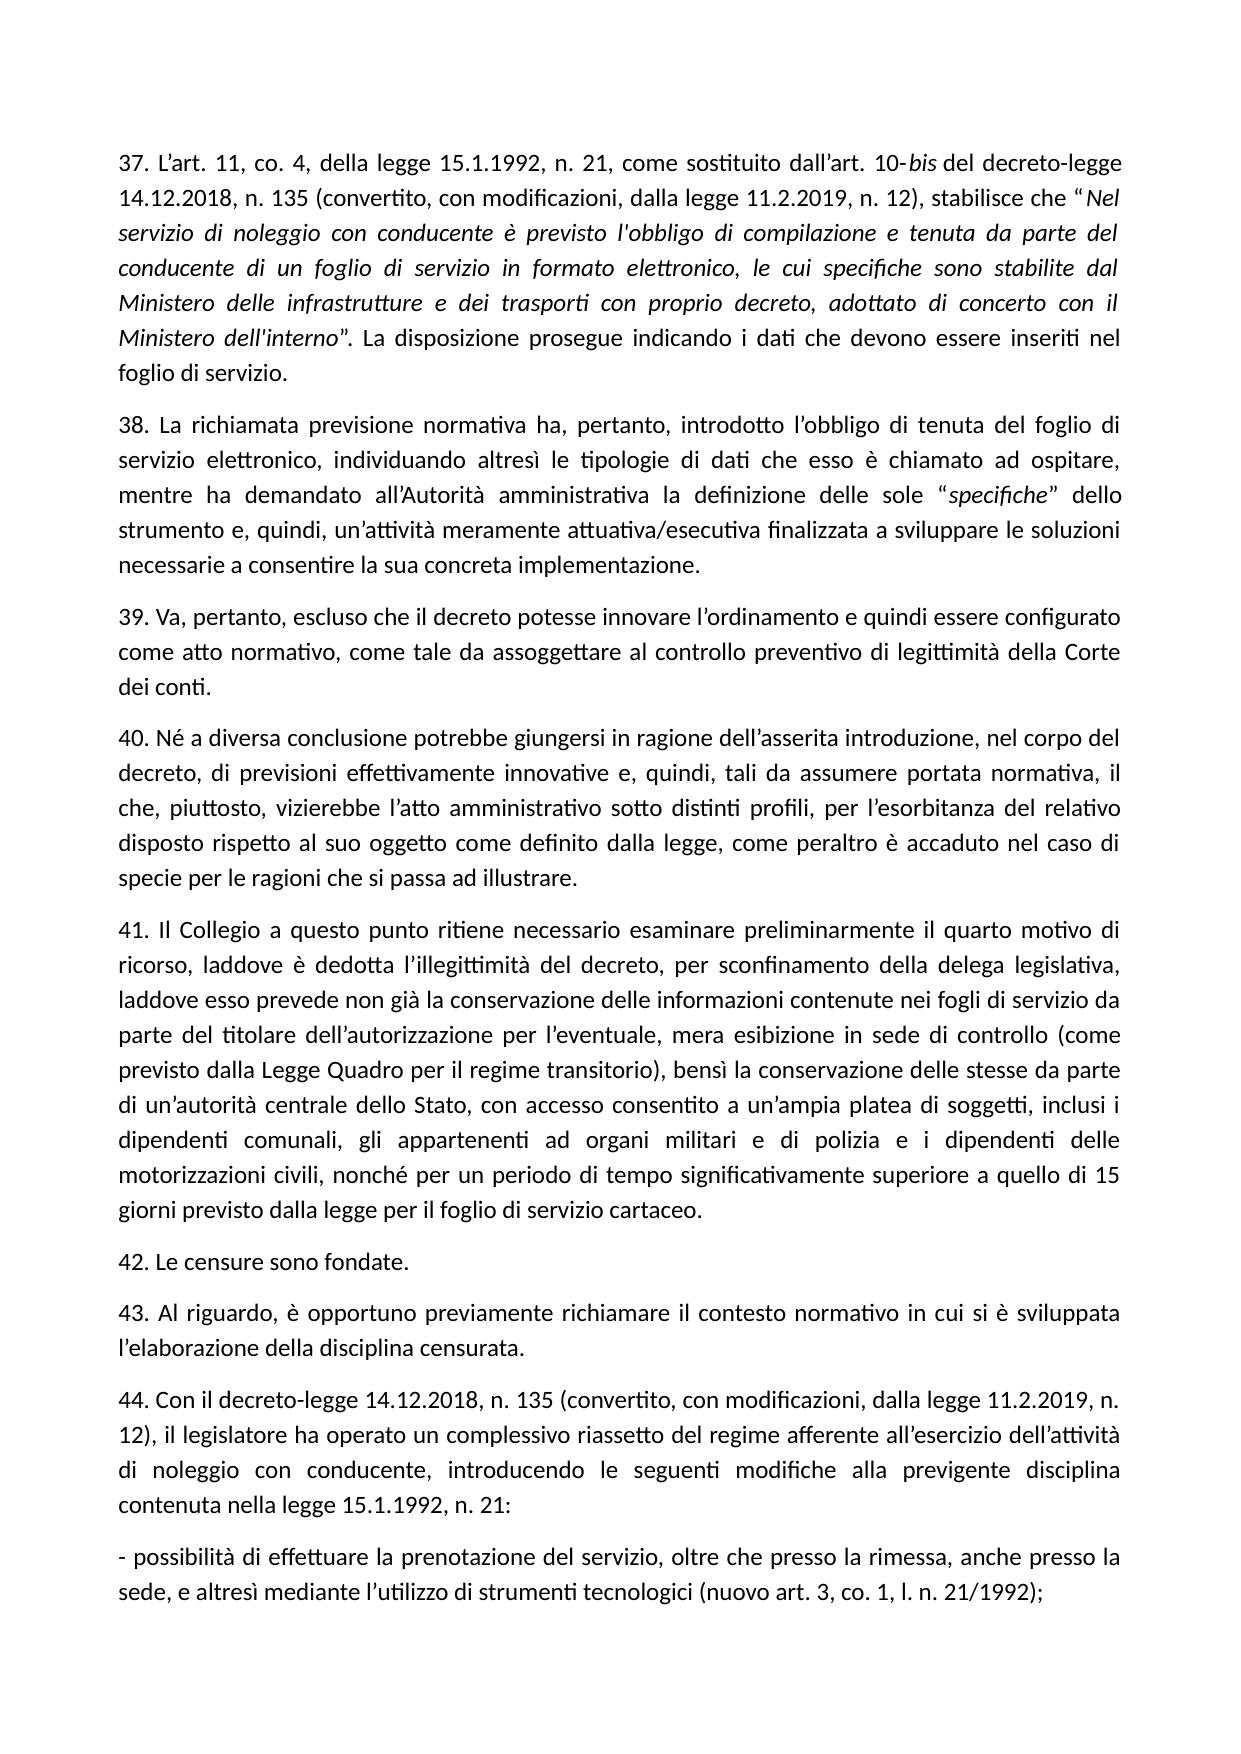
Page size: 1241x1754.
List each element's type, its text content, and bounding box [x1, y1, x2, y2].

text 42. Le censure sono fondate. [118, 1246, 1122, 1276]
text 40. Né a diversa conclusione potrebbe giungersi in ragione dell’asserita introduzione, nel corpo del decreto, di previsioni effettivamente innovative e, quindi, tali da assumere portata normativa, il che, piuttosto, vizierebbe l’atto amministrativo sotto distinti profili, per l’esorbitanza del relativo disposto rispetto al suo oggetto come definito dalla legge, come peraltro è accaduto nel caso di specie per le ragioni che si passa ad illustrare. [118, 723, 1122, 893]
text 37. L’art. 11, co. 4, della legge 15.1.1992, n. 21, come sostituito dall’art. 10-bis del decreto-legge 14.12.2018, n. 135 (convertito, con modificazioni, dalla legge 11.2.2019, n. 12), stabilisce che “Nel servizio di noleggio con conducente è previsto l'obbligo di compilazione e tenuta da parte del conducente di un foglio di servizio in formato elettronico, le cui specifiche sono stabilite dal Ministero delle infrastrutture e dei trasporti con proprio decreto, adottato di concerto con il Ministero dell'interno”. La disposizione prosegue indicando i dati che devono essere inseriti nel foglio di servizio. [118, 148, 1122, 388]
text 38. La richiamata previsione normativa ha, pertanto, introdotto l’obbligo di tenuta del foglio di servizio elettronico, individuando altresì le tipologie di dati che esso è chiamato ad ospitare, mentre ha demandato all’Autorità amministrativa la definizione delle sole “specifiche” dello strumento e, quindi, un’attività meramente attuativa/esecutiva finalizzata a sviluppare le soluzioni necessarie a consentire la sua concreta implementazione. [118, 409, 1122, 580]
text - possibilità di effettuare la prenotazione del servizio, oltre che presso la rimessa, anche presso la sede, e altresì mediante l’utilizzo di strumenti tecnologici (nuovo art. 3, co. 1, l. n. 21/1992); [118, 1541, 1122, 1606]
text 44. Con il decreto-legge 14.12.2018, n. 135 (convertito, con modificazioni, dalla legge 11.2.2019, n. 12), il legislatore ha operato un complessivo riassetto del regime afferente all’esercizio dell’attività di noleggio con conducente, introducendo le seguenti modifiche alla previgente disciplina contenuta nella legge 15.1.1992, n. 21: [118, 1384, 1122, 1520]
text 41. Il Collegio a questo punto ritiene necessario esaminare preliminarmente il quarto motivo di ricorso, laddove è dedotta l’illegittimità del decreto, per sconfinamento della delega legislativa, laddove esso prevede non già la conservazione delle informazioni contenute nei fogli di servizio da parte del titolare dell’autorizzazione per l’eventuale, mera esibizione in sede di controllo (come previsto dalla Legge Quadro per il regime transitorio), bensì la conservazione delle stesse da parte di un’autorità centrale dello Stato, con accesso consentito a un’ampia platea di soggetti, inclusi i dipendenti comunali, gli appartenenti ad organi militari e di polizia e i dipendenti delle motorizzazioni civili, nonché per un periodo di tempo significativamente superiore a quello di 15 giorni previsto dalla legge per il foglio di servizio cartaceo. [118, 914, 1122, 1225]
text 43. Al riguardo, è opportuno previamente richiamare il contesto normativo in cui si è sviluppata l’elaborazione della disciplina censurata. [118, 1298, 1122, 1363]
text 39. Va, pertanto, escluso che il decreto potesse innovare l’ordinamento e quindi essere configurato come atto normativo, come tale da assoggettare al controllo preventivo di legittimità della Corte dei conti. [118, 601, 1122, 701]
